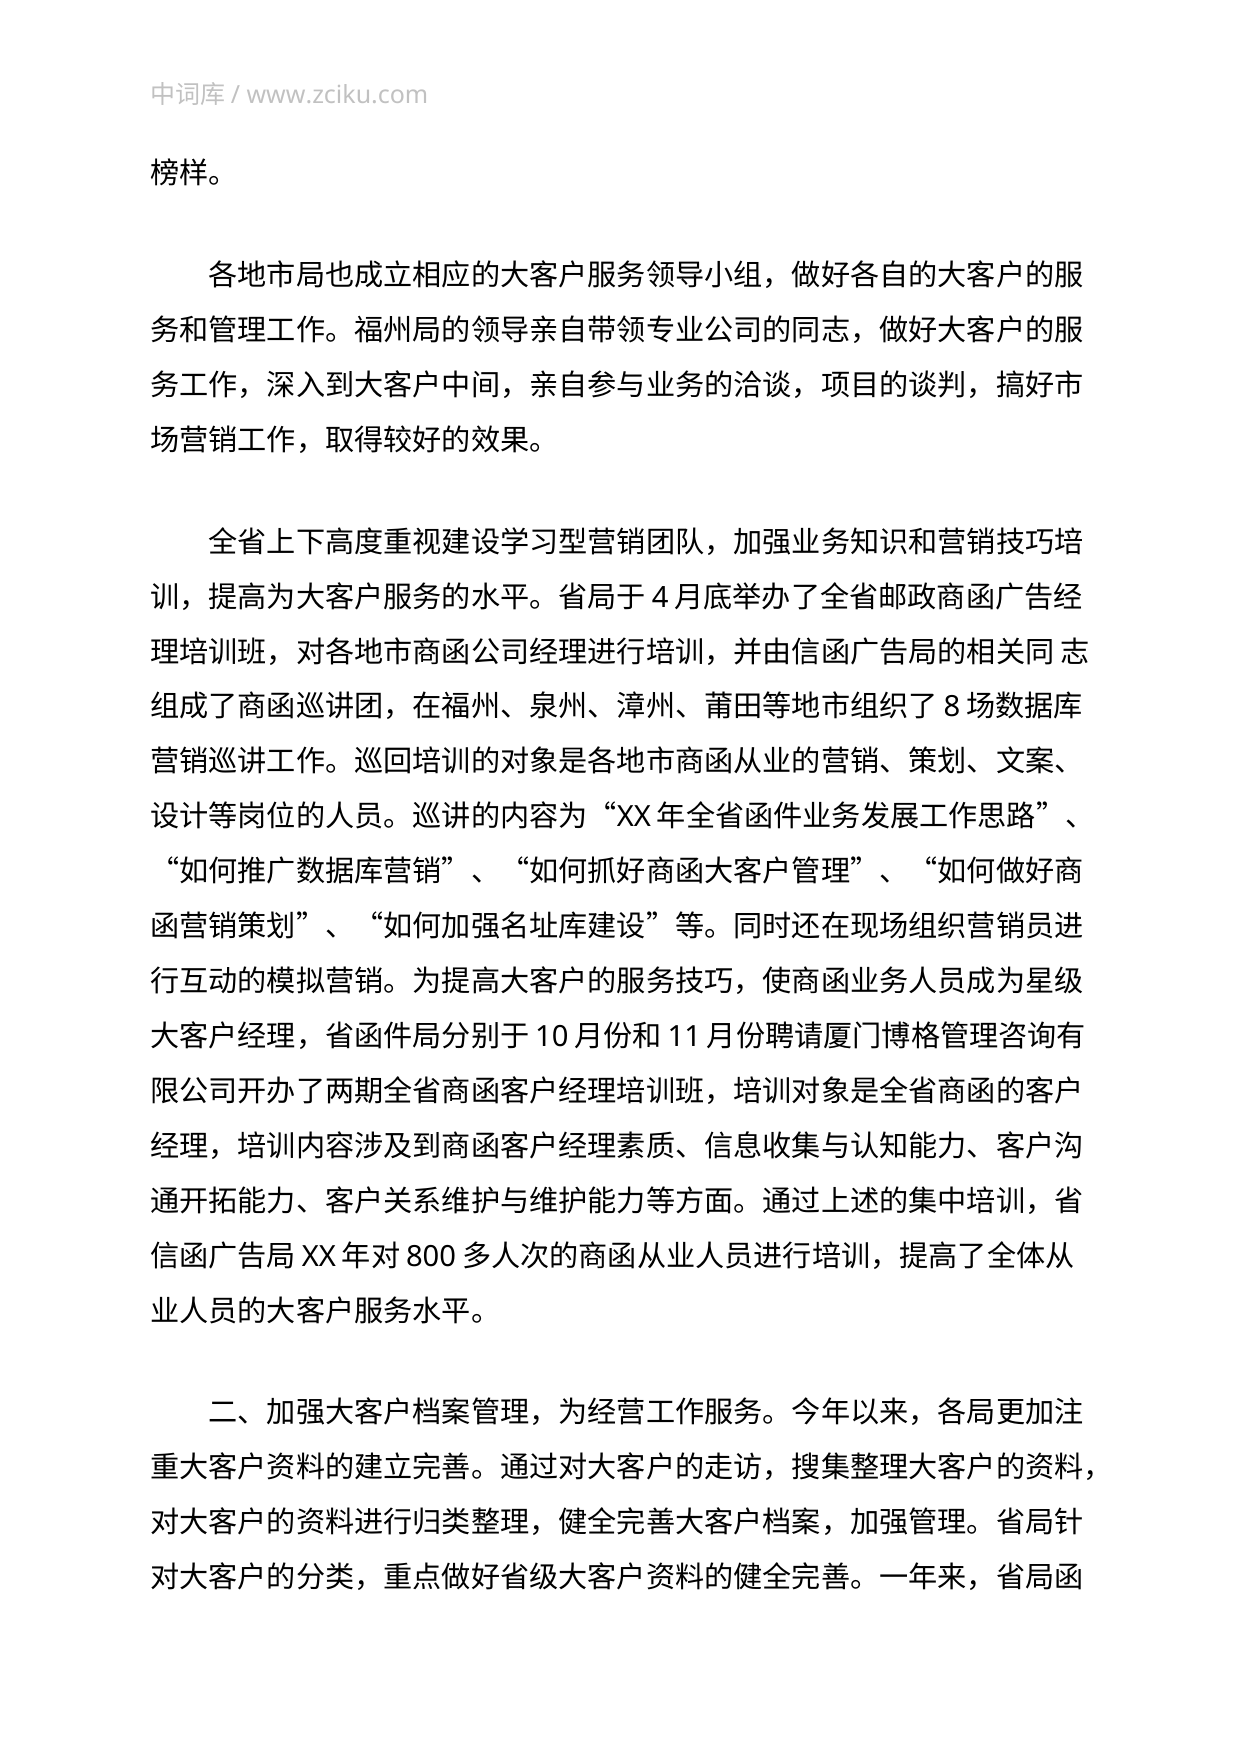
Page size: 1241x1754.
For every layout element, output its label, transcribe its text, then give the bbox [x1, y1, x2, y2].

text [150, 150, 1090, 192]
text 全省上下高度重视建设学习型营销团队，加强业务知识和营销技巧培训，提高为大客户服务的水平。省局于4月底举办了全省邮政商函广告经理培训班，对各地市商函公司经理进行培训，并由信函广告局的相关同 志组成了商函巡讲团，在福州、泉州、漳州、莆田等地市组织了8场数据库营销巡讲工作。巡回培训的对象是各地市商函从业的营销、策划、文案、设计等岗位的人员。巡讲的内容为“XX年全省函件业务发展工作思路”、“如何推广数据库营销”、“如何抓好商函大客户管理”、“如何做好商函营销策划”、“如何加强名址库建设”等。同时还在现场组织营销员进行互动的模拟营销。为提高大客户的服务技巧，使商函业务人员成为星级大客户经理，省函件局分别于10月份和11月份聘请厦门博格管理咨询有限公司开办了两期全省商函客户经理培训班，培训对象是全省商函的客户经理，培训内容涉及到商函客户经理素质、信息收集与认知能力、客户沟通开拓能力、客户关系维护与维护能力等方面。通过上述的集中培训，省信函广告局XX年对800多人次的商函从业人员进行培训，提高了全体从业人员的大客户服务水平。 [150, 518, 1090, 1329]
text 各地市局也成立相应的大客户服务领导小组，做好各自的大客户的服务和管理工作。福州局的领导亲自带领专业公司的同志，做好大客户的服务工作，深入到大客户中间，亲自参与业务的洽谈，项目的谈判，搞好市场营销工作，取得较好的效果。 [150, 252, 1090, 459]
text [150, 1389, 1090, 1596]
